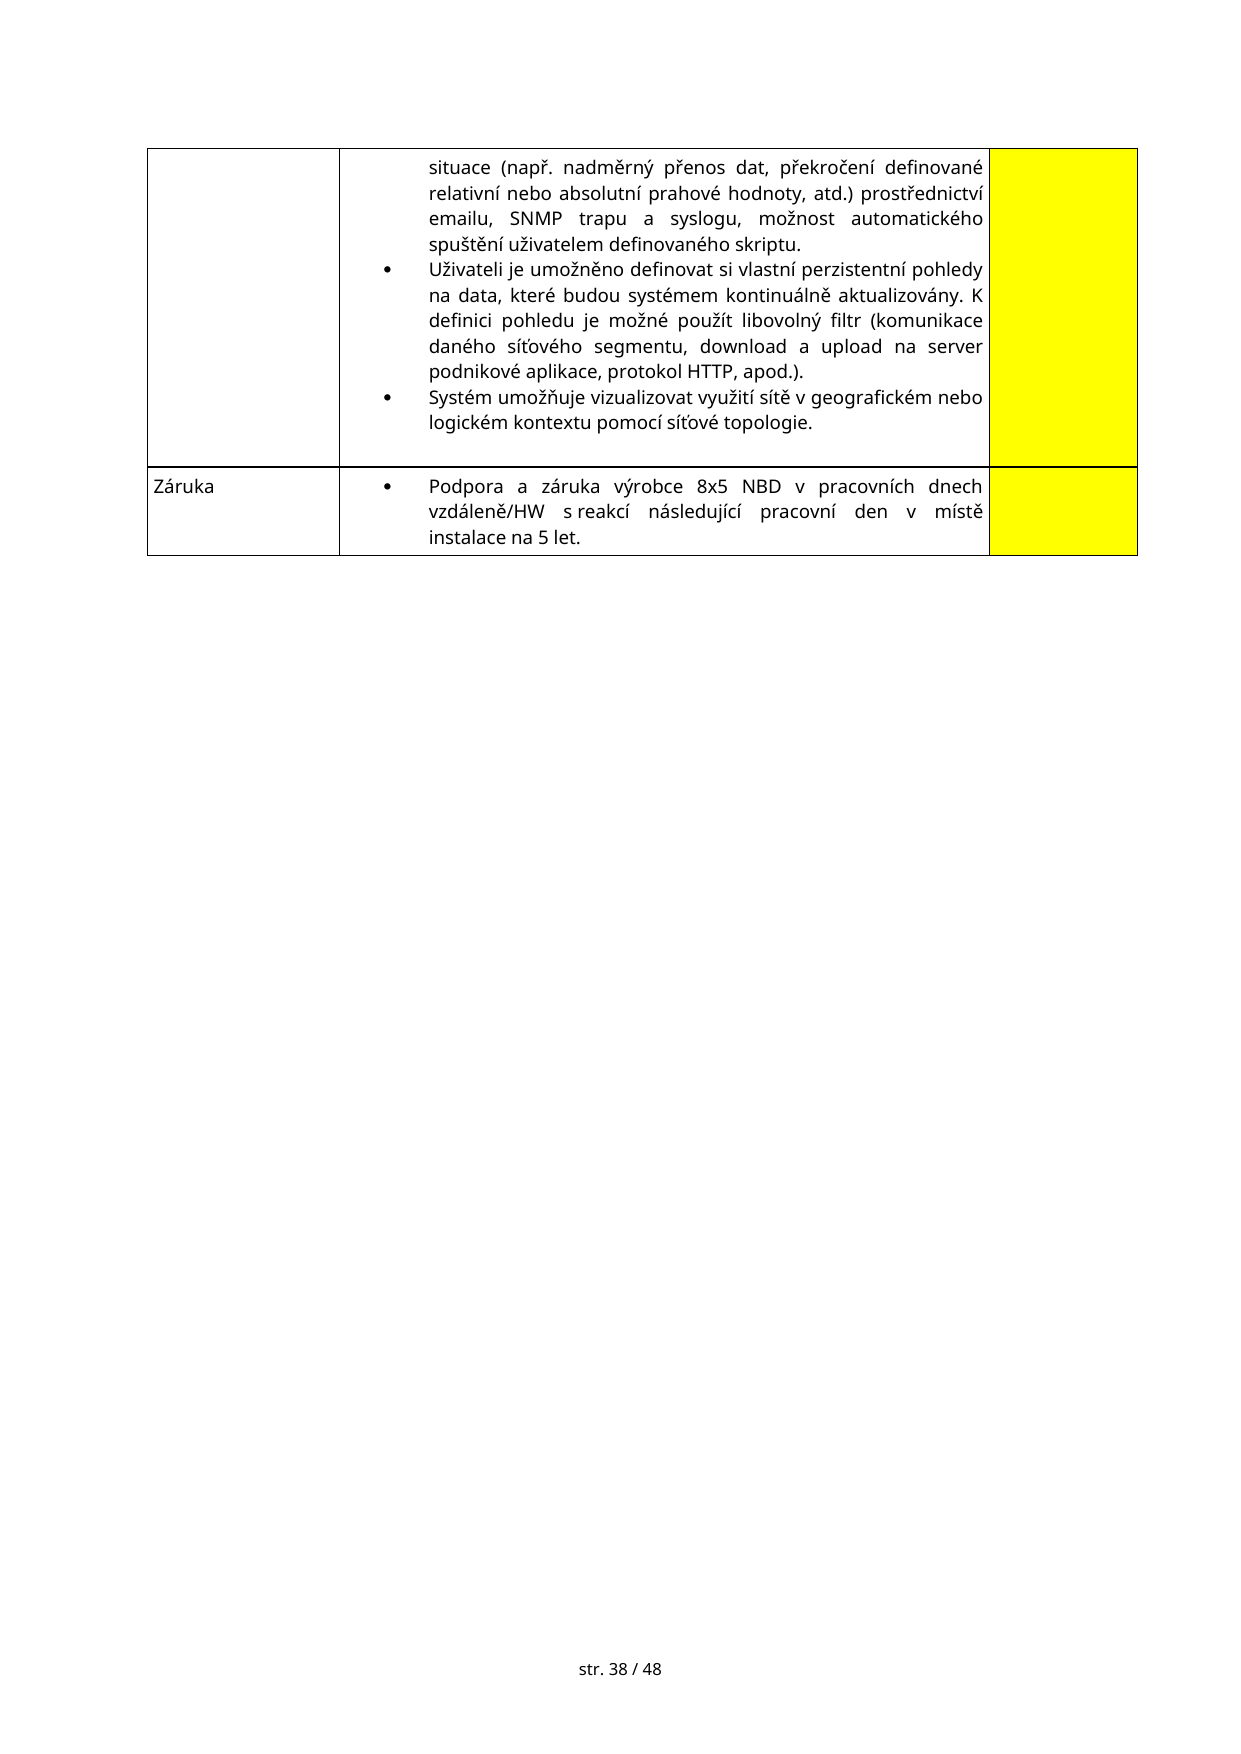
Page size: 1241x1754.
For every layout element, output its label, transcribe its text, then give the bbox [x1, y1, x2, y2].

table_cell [340, 149, 989, 466]
table_cell Záruka [148, 468, 339, 555]
table_cell [990, 149, 1137, 466]
table_cell Podpora a záruka výrobce 8x5 NBD v pracovních dnech vzdáleně/HW s reakcí následující pracovní den v místě instalace na 5 let. [340, 468, 989, 555]
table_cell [148, 149, 339, 466]
table_cell [990, 468, 1137, 555]
